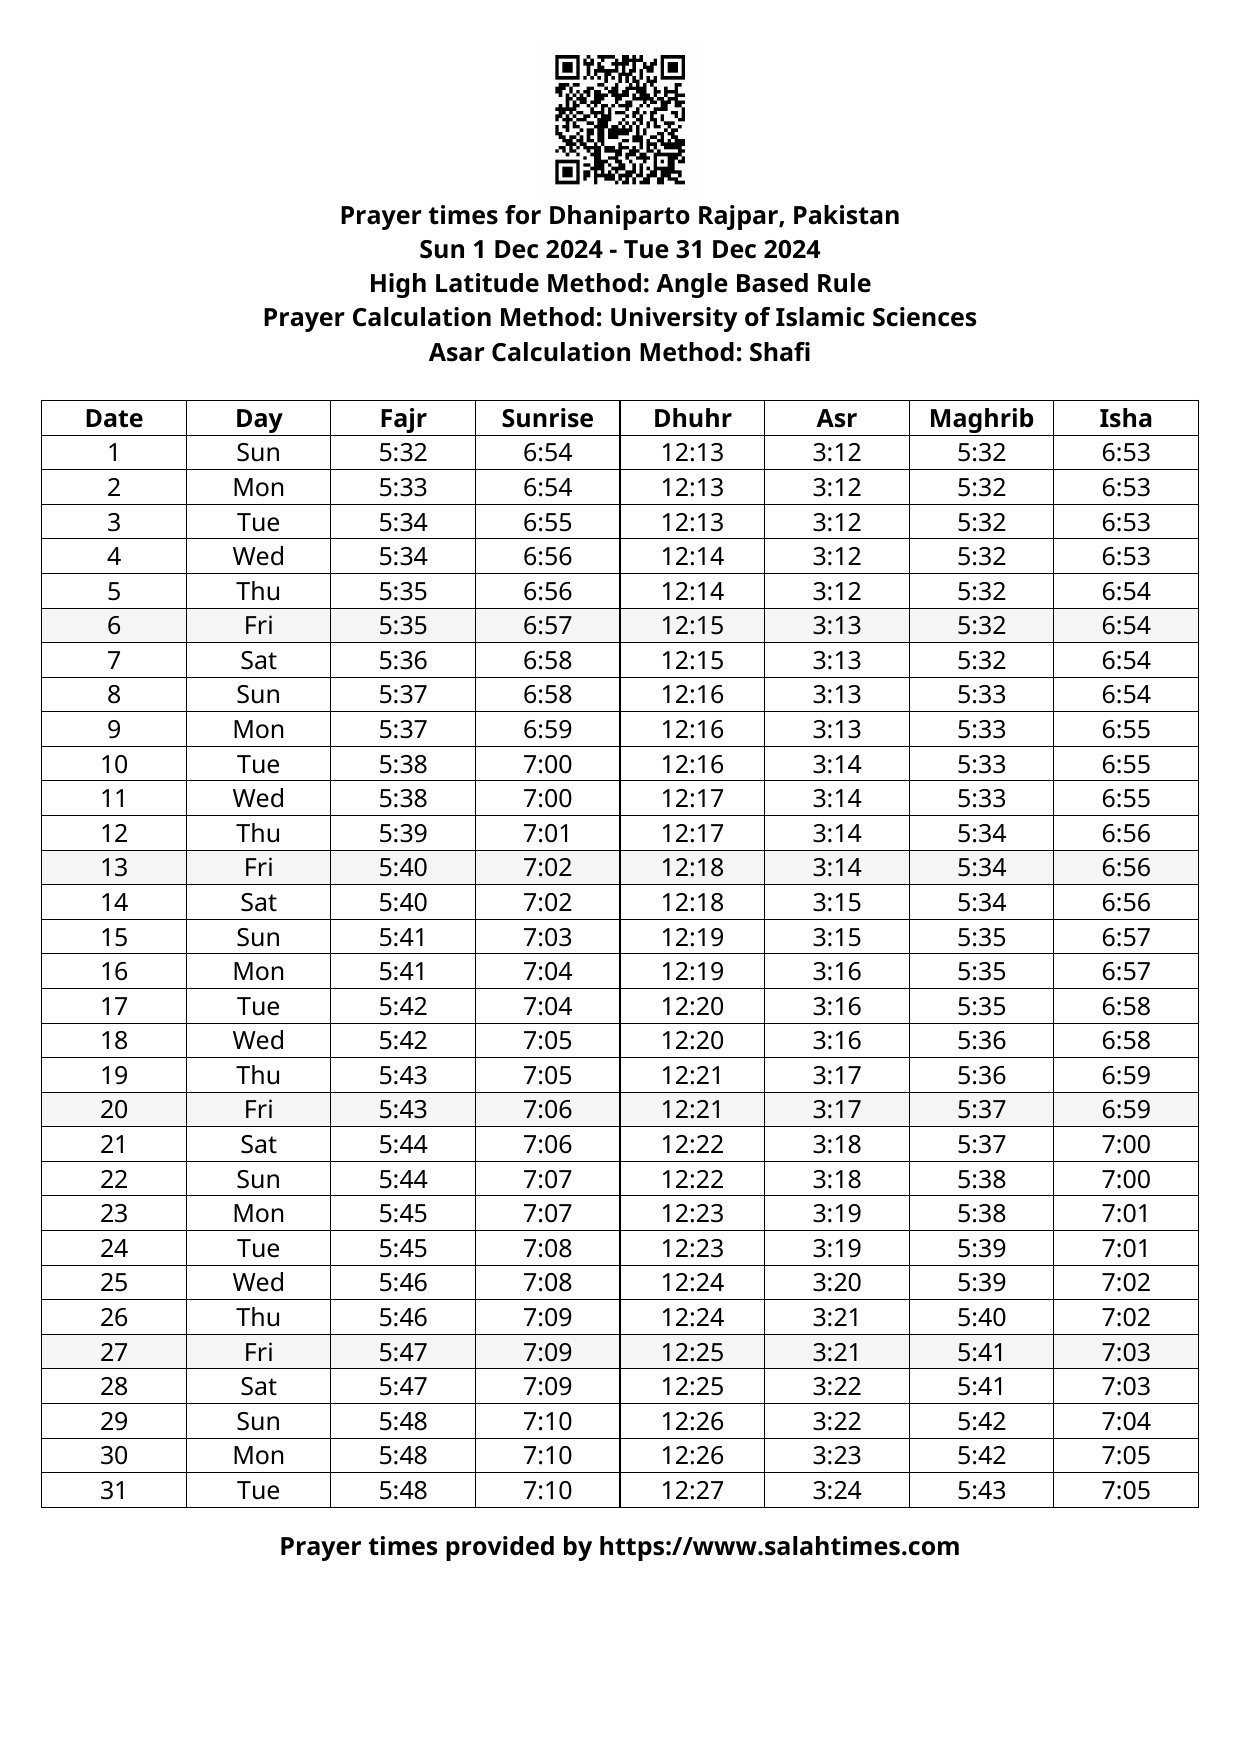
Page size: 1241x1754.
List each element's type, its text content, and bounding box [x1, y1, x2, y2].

table_cell 7:04 [1054, 1404, 1198, 1437]
table_cell 12:19 [621, 954, 764, 988]
table_cell 5:32 [910, 470, 1053, 504]
table_cell Tue [187, 989, 330, 1022]
table_cell 5:45 [331, 1231, 475, 1264]
text Sun 1 Dec 2024 - Tue 31 Dec 2024 [42, 232, 1198, 266]
table_cell 26 [42, 1300, 186, 1334]
table_cell 12:14 [621, 574, 764, 607]
table_cell 3:12 [765, 505, 909, 538]
table_cell 5:33 [910, 747, 1053, 780]
table_cell 19 [42, 1058, 186, 1092]
table_cell 5:33 [910, 678, 1053, 711]
table_cell 5:32 [910, 539, 1053, 573]
table_cell 3:22 [765, 1404, 909, 1437]
table_cell 7:07 [476, 1196, 619, 1230]
table_cell 7:10 [476, 1473, 619, 1507]
table_cell 5:41 [910, 1335, 1053, 1368]
table_cell 6:54 [1054, 574, 1198, 607]
table_cell 5:34 [910, 851, 1053, 884]
table_cell 12:16 [621, 678, 764, 711]
table_cell 3:16 [765, 1024, 909, 1057]
table_cell 12:21 [621, 1093, 764, 1126]
table_cell 5:42 [331, 989, 475, 1022]
table_cell 7:04 [476, 954, 619, 988]
table_cell 5:32 [910, 574, 1053, 607]
table_cell 7:03 [476, 920, 619, 953]
table_cell 3:13 [765, 712, 909, 746]
table_cell 7:09 [476, 1369, 619, 1403]
table_cell 12:26 [621, 1404, 764, 1437]
table_cell 5:44 [331, 1162, 475, 1195]
table_cell 9 [42, 712, 186, 746]
table_cell 12:25 [621, 1369, 764, 1403]
table_cell 6:54 [1054, 678, 1198, 711]
table_cell Sun [187, 678, 330, 711]
table_cell 6:56 [1054, 816, 1198, 849]
table_cell 6:54 [476, 436, 619, 469]
table_cell 3:12 [765, 574, 909, 607]
table_cell 10 [42, 747, 186, 780]
table_cell 7:02 [1054, 1300, 1198, 1334]
table_cell 6:53 [1054, 539, 1198, 573]
table_cell 6:58 [1054, 989, 1198, 1022]
table_cell 24 [42, 1231, 186, 1264]
table_cell 6:59 [1054, 1058, 1198, 1092]
table_cell 5:43 [910, 1473, 1053, 1507]
table_cell Thu [187, 574, 330, 607]
table_cell 5:36 [910, 1058, 1053, 1092]
table_cell 3:15 [765, 920, 909, 953]
table_cell 12 [42, 816, 186, 849]
table_cell 12:17 [621, 781, 764, 815]
table_cell 14 [42, 885, 186, 919]
table_cell 5 [42, 574, 186, 607]
table_cell Wed [187, 781, 330, 815]
table_cell 15 [42, 920, 186, 953]
table_cell 7:01 [1054, 1231, 1198, 1264]
table_cell Thu [187, 1300, 330, 1334]
table_cell 6:58 [476, 678, 619, 711]
table_cell 5:42 [910, 1439, 1053, 1472]
table_cell 6:55 [1054, 747, 1198, 780]
table_cell 5:32 [331, 436, 475, 469]
table_cell 5:39 [910, 1266, 1053, 1299]
picture [542, 41, 699, 198]
table_cell 12:23 [621, 1196, 764, 1230]
table_cell 3:12 [765, 436, 909, 469]
table_cell Tue [187, 505, 330, 538]
table_header Maghrib [910, 401, 1053, 434]
table_cell 7:08 [476, 1231, 619, 1264]
table_header Asr [765, 401, 909, 434]
table_cell 3:23 [765, 1439, 909, 1472]
table_cell 12:13 [621, 436, 764, 469]
table_cell Mon [187, 954, 330, 988]
table_cell 6:56 [1054, 885, 1198, 919]
table_cell 5:34 [910, 816, 1053, 849]
text Prayer Calculation Method: University of Islamic Sciences [42, 300, 1198, 334]
table_cell 6:57 [1054, 920, 1198, 953]
table_cell 7:02 [1054, 1266, 1198, 1299]
table_cell 27 [42, 1335, 186, 1368]
table_cell 5:44 [331, 1127, 475, 1161]
table_cell 3:21 [765, 1300, 909, 1334]
table_cell 6:56 [476, 574, 619, 607]
table_cell 6:56 [1054, 851, 1198, 884]
table_cell 12:18 [621, 851, 764, 884]
table_cell 3:21 [765, 1335, 909, 1368]
table_cell 5:40 [331, 885, 475, 919]
table_cell 7:02 [476, 885, 619, 919]
table_cell 12:16 [621, 712, 764, 746]
table_cell 6:54 [476, 470, 619, 504]
table_cell 7 [42, 643, 186, 677]
table_header Sunrise [476, 401, 619, 434]
table_cell 5:38 [331, 781, 475, 815]
table_cell 12:20 [621, 1024, 764, 1057]
table_header Day [187, 401, 330, 434]
table_cell 5:35 [331, 609, 475, 642]
table_cell 3:15 [765, 885, 909, 919]
table_cell Fri [187, 851, 330, 884]
table_cell Sat [187, 643, 330, 677]
table_cell 2 [42, 470, 186, 504]
table_cell 3:14 [765, 816, 909, 849]
table_cell 7:08 [476, 1266, 619, 1299]
table_cell 11 [42, 781, 186, 815]
table_cell 6:58 [476, 643, 619, 677]
table_cell 5:41 [331, 954, 475, 988]
table_cell Wed [187, 539, 330, 573]
table_cell 12:14 [621, 539, 764, 573]
table_cell 3:14 [765, 851, 909, 884]
table_cell 5:37 [331, 678, 475, 711]
table_cell Tue [187, 1473, 330, 1507]
table_cell 5:35 [910, 989, 1053, 1022]
table_cell 12:16 [621, 747, 764, 780]
table_cell 5:38 [331, 747, 475, 780]
table_cell 6:59 [476, 712, 619, 746]
table_cell 3:14 [765, 781, 909, 815]
table_cell Sat [187, 1127, 330, 1161]
table_cell Thu [187, 1058, 330, 1092]
table_cell 22 [42, 1162, 186, 1195]
table_cell 7:03 [1054, 1335, 1198, 1368]
table_cell 7:05 [1054, 1439, 1198, 1472]
table_cell 12:21 [621, 1058, 764, 1092]
table_cell 5:34 [331, 539, 475, 573]
table_cell 12:15 [621, 643, 764, 677]
table_cell 5:38 [910, 1162, 1053, 1195]
table_cell 3:17 [765, 1093, 909, 1126]
table_cell Wed [187, 1024, 330, 1057]
table_cell 3:16 [765, 989, 909, 1022]
table_cell 5:38 [910, 1196, 1053, 1230]
table_cell 16 [42, 954, 186, 988]
table_cell Mon [187, 712, 330, 746]
table_cell Sat [187, 1369, 330, 1403]
table_cell 12:27 [621, 1473, 764, 1507]
table_cell 7:09 [476, 1300, 619, 1334]
table_cell 5:37 [910, 1093, 1053, 1126]
table_cell 3:13 [765, 643, 909, 677]
table_cell 12:23 [621, 1231, 764, 1264]
table_cell 7:01 [476, 816, 619, 849]
table_cell Sun [187, 436, 330, 469]
table_cell 12:22 [621, 1162, 764, 1195]
table_cell 3:20 [765, 1266, 909, 1299]
table_cell 20 [42, 1093, 186, 1126]
table_cell 18 [42, 1024, 186, 1057]
table_cell 3:12 [765, 470, 909, 504]
table_cell 5:42 [910, 1404, 1053, 1437]
table_cell 3:19 [765, 1231, 909, 1264]
table_cell 5:45 [331, 1196, 475, 1230]
table_cell 5:37 [331, 712, 475, 746]
table_cell Fri [187, 609, 330, 642]
table_cell 12:24 [621, 1300, 764, 1334]
table_cell 12:22 [621, 1127, 764, 1161]
table_cell 3:14 [765, 747, 909, 780]
table_cell 12:25 [621, 1335, 764, 1368]
table_cell 5:33 [331, 470, 475, 504]
table_cell 7:09 [476, 1335, 619, 1368]
table_cell 6:58 [1054, 1024, 1198, 1057]
table_cell 7:10 [476, 1439, 619, 1472]
table_cell 5:40 [910, 1300, 1053, 1334]
table_cell 3:13 [765, 609, 909, 642]
table_cell 30 [42, 1439, 186, 1472]
table_cell Mon [187, 1439, 330, 1472]
table_cell Tue [187, 1231, 330, 1264]
table_cell 6:53 [1054, 436, 1198, 469]
table_cell Fri [187, 1093, 330, 1126]
table_header Isha [1054, 401, 1198, 434]
table_cell 8 [42, 678, 186, 711]
table_cell 6:56 [476, 539, 619, 573]
table_cell 3:13 [765, 678, 909, 711]
table_cell 12:24 [621, 1266, 764, 1299]
text Prayer times for Dhaniparto Rajpar, Pakistan [42, 198, 1198, 232]
table_cell 3:17 [765, 1058, 909, 1092]
table_cell 5:39 [331, 816, 475, 849]
table_cell Thu [187, 816, 330, 849]
table_cell 5:33 [910, 781, 1053, 815]
table_cell Sat [187, 885, 330, 919]
table_cell 17 [42, 989, 186, 1022]
table_cell 13 [42, 851, 186, 884]
table_cell Tue [187, 747, 330, 780]
table_cell Wed [187, 1266, 330, 1299]
table_header Fajr [331, 401, 475, 434]
table_cell 6:55 [1054, 712, 1198, 746]
table_cell Fri [187, 1335, 330, 1368]
table_cell 5:47 [331, 1335, 475, 1368]
table_cell 12:20 [621, 989, 764, 1022]
table_cell 7:06 [476, 1127, 619, 1161]
table_cell 5:34 [331, 505, 475, 538]
table_cell 23 [42, 1196, 186, 1230]
table_cell 6:54 [1054, 609, 1198, 642]
table_cell 5:41 [910, 1369, 1053, 1403]
table_cell 6:55 [476, 505, 619, 538]
table_cell 12:19 [621, 920, 764, 953]
table_cell 7:00 [476, 747, 619, 780]
table_cell 7:05 [476, 1058, 619, 1092]
table_cell Mon [187, 470, 330, 504]
table_cell 31 [42, 1473, 186, 1507]
table_cell 7:01 [1054, 1196, 1198, 1230]
table_cell 6:55 [1054, 781, 1198, 815]
table_cell 5:48 [331, 1439, 475, 1472]
table_cell 5:32 [910, 505, 1053, 538]
text High Latitude Method: Angle Based Rule [42, 266, 1198, 300]
table_cell 28 [42, 1369, 186, 1403]
table_cell 7:06 [476, 1093, 619, 1126]
table_cell Mon [187, 1196, 330, 1230]
table_cell 3:19 [765, 1196, 909, 1230]
table_cell 5:33 [910, 712, 1053, 746]
text Prayer times provided by https://www.salahtimes.com [42, 1528, 1198, 1563]
table_cell 7:03 [1054, 1369, 1198, 1403]
table_cell 7:02 [476, 851, 619, 884]
table_cell 12:17 [621, 816, 764, 849]
table_cell 3:22 [765, 1369, 909, 1403]
table_cell 5:43 [331, 1093, 475, 1126]
table_cell 21 [42, 1127, 186, 1161]
table_cell Sun [187, 1404, 330, 1437]
table_cell 5:41 [331, 920, 475, 953]
table_cell 6:53 [1054, 505, 1198, 538]
table_cell 5:46 [331, 1266, 475, 1299]
table_cell 5:36 [331, 643, 475, 677]
table_cell 5:32 [910, 436, 1053, 469]
table_cell 12:18 [621, 885, 764, 919]
table_cell 5:47 [331, 1369, 475, 1403]
table_cell 3:12 [765, 539, 909, 573]
table_cell 5:32 [910, 609, 1053, 642]
table_cell 12:26 [621, 1439, 764, 1472]
table_cell 7:05 [1054, 1473, 1198, 1507]
table_cell 4 [42, 539, 186, 573]
table_cell 29 [42, 1404, 186, 1437]
table_cell 7:00 [476, 781, 619, 815]
table_cell 5:39 [910, 1231, 1053, 1264]
table_cell 5:46 [331, 1300, 475, 1334]
table_cell 5:37 [910, 1127, 1053, 1161]
table_cell 7:05 [476, 1024, 619, 1057]
table_cell 12:15 [621, 609, 764, 642]
table_cell 5:43 [331, 1058, 475, 1092]
table_cell 5:35 [331, 574, 475, 607]
table_cell 6 [42, 609, 186, 642]
table_cell 7:00 [1054, 1127, 1198, 1161]
text Asar Calculation Method: Shafi [42, 334, 1198, 368]
table_cell 3:16 [765, 954, 909, 988]
table_cell Sun [187, 920, 330, 953]
table_header Dhuhr [621, 401, 764, 434]
table_cell 7:07 [476, 1162, 619, 1195]
table_cell 5:48 [331, 1473, 475, 1507]
table_cell 6:54 [1054, 643, 1198, 677]
table_cell 6:57 [476, 609, 619, 642]
table_cell 6:53 [1054, 470, 1198, 504]
table_cell 3:18 [765, 1127, 909, 1161]
table_cell 1 [42, 436, 186, 469]
table_cell 5:34 [910, 885, 1053, 919]
table_cell 25 [42, 1266, 186, 1299]
table_cell 5:40 [331, 851, 475, 884]
table_cell 12:13 [621, 505, 764, 538]
table_cell 5:32 [910, 643, 1053, 677]
table_cell 6:59 [1054, 1093, 1198, 1126]
table_cell 7:04 [476, 989, 619, 1022]
table_cell 5:42 [331, 1024, 475, 1057]
table_cell 3:24 [765, 1473, 909, 1507]
table_cell 5:48 [331, 1404, 475, 1437]
table_cell 6:57 [1054, 954, 1198, 988]
table_cell 5:36 [910, 1024, 1053, 1057]
table_cell 12:13 [621, 470, 764, 504]
table_cell 3:18 [765, 1162, 909, 1195]
table_cell 7:10 [476, 1404, 619, 1437]
table_cell 7:00 [1054, 1162, 1198, 1195]
table_cell 5:35 [910, 920, 1053, 953]
table_cell 3 [42, 505, 186, 538]
table_cell Sun [187, 1162, 330, 1195]
table_cell 5:35 [910, 954, 1053, 988]
table_header Date [42, 401, 186, 434]
